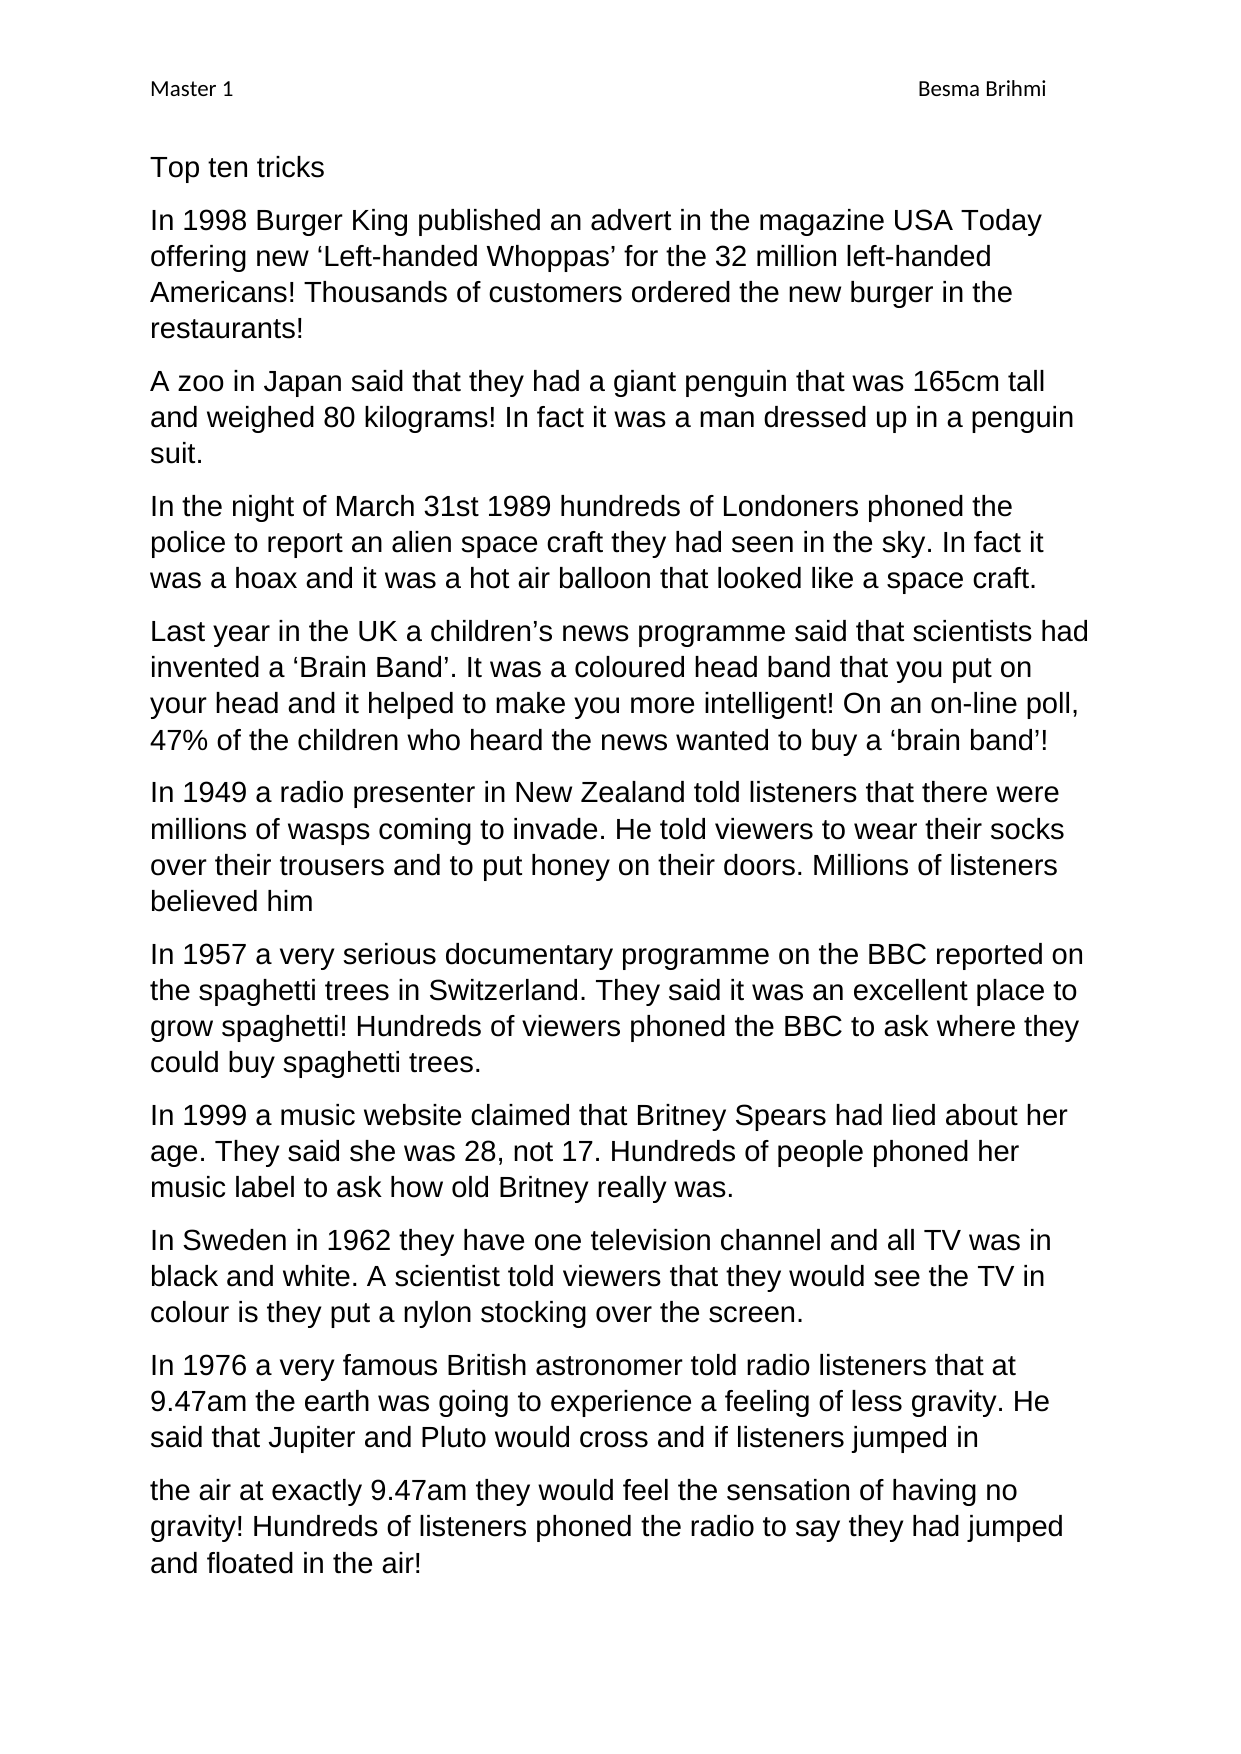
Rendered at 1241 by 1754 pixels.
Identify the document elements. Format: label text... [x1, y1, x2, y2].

text A zoo in Japan said that they had a giant penguin that was 165cm tall and weighed 80 kilograms! In fact it was a man dressed up in a penguin suit. [150, 364, 1090, 470]
text In Sweden in 1962 they have one television channel and all TV was in black and white. A scientist told viewers that they would see the TV in colour is they put a nylon stocking over the screen. [150, 1223, 1090, 1329]
text In 1998 Burger King published an advert in the magazine USA Today offering new ‘Left-handed Whoppas’ for the 32 million left-handed Americans! Thousands of customers ordered the new burger in the restaurants! [150, 203, 1090, 345]
text Last year in the UK a children’s news programme said that scientists had invented a ‘Brain Band’. It was a coloured head band that you put on your head and it helped to make you more intelligent! On an on-line poll, 47% of the children who heard the news wanted to buy a ‘brain band’! [150, 614, 1090, 756]
text In 1999 a music website claimed that Britney Spears had lied about her age. They said she was 28, not 17. Hundreds of people phoned her music label to ask how old Britney really was. [150, 1098, 1090, 1204]
text In 1976 a very famous British astronomer told radio listeners that at 9.47am the earth was going to experience a feeling of less gravity. He said that Jupiter and Pluto would cross and if listeners jumped in [150, 1348, 1090, 1454]
text In the night of March 31st 1989 hundreds of Londoners phoned the police to report an alien space craft they had seen in the sky. In fact it was a hoax and it was a hot air balloon that looked like a space craft. [150, 489, 1090, 595]
text In 1957 a very serious documentary programme on the BBC reported on the spaghetti trees in Switzerland. They said it was an excellent place to grow spaghetti! Hundreds of viewers phoned the BBC to ask where they could buy spaghetti trees. [150, 937, 1090, 1079]
text the air at exactly 9.47am they would feel the sensation of having no gravity! Hundreds of listeners phoned the radio to say they had jumped and floated in the air! [150, 1473, 1090, 1579]
text Top ten tricks [150, 150, 1090, 183]
text In 1949 a radio presenter in New Zealand told listeners that there were millions of wasps coming to invade. He told viewers to wear their socks over their trousers and to put honey on their doors. Millions of listeners believed him [150, 776, 1090, 917]
